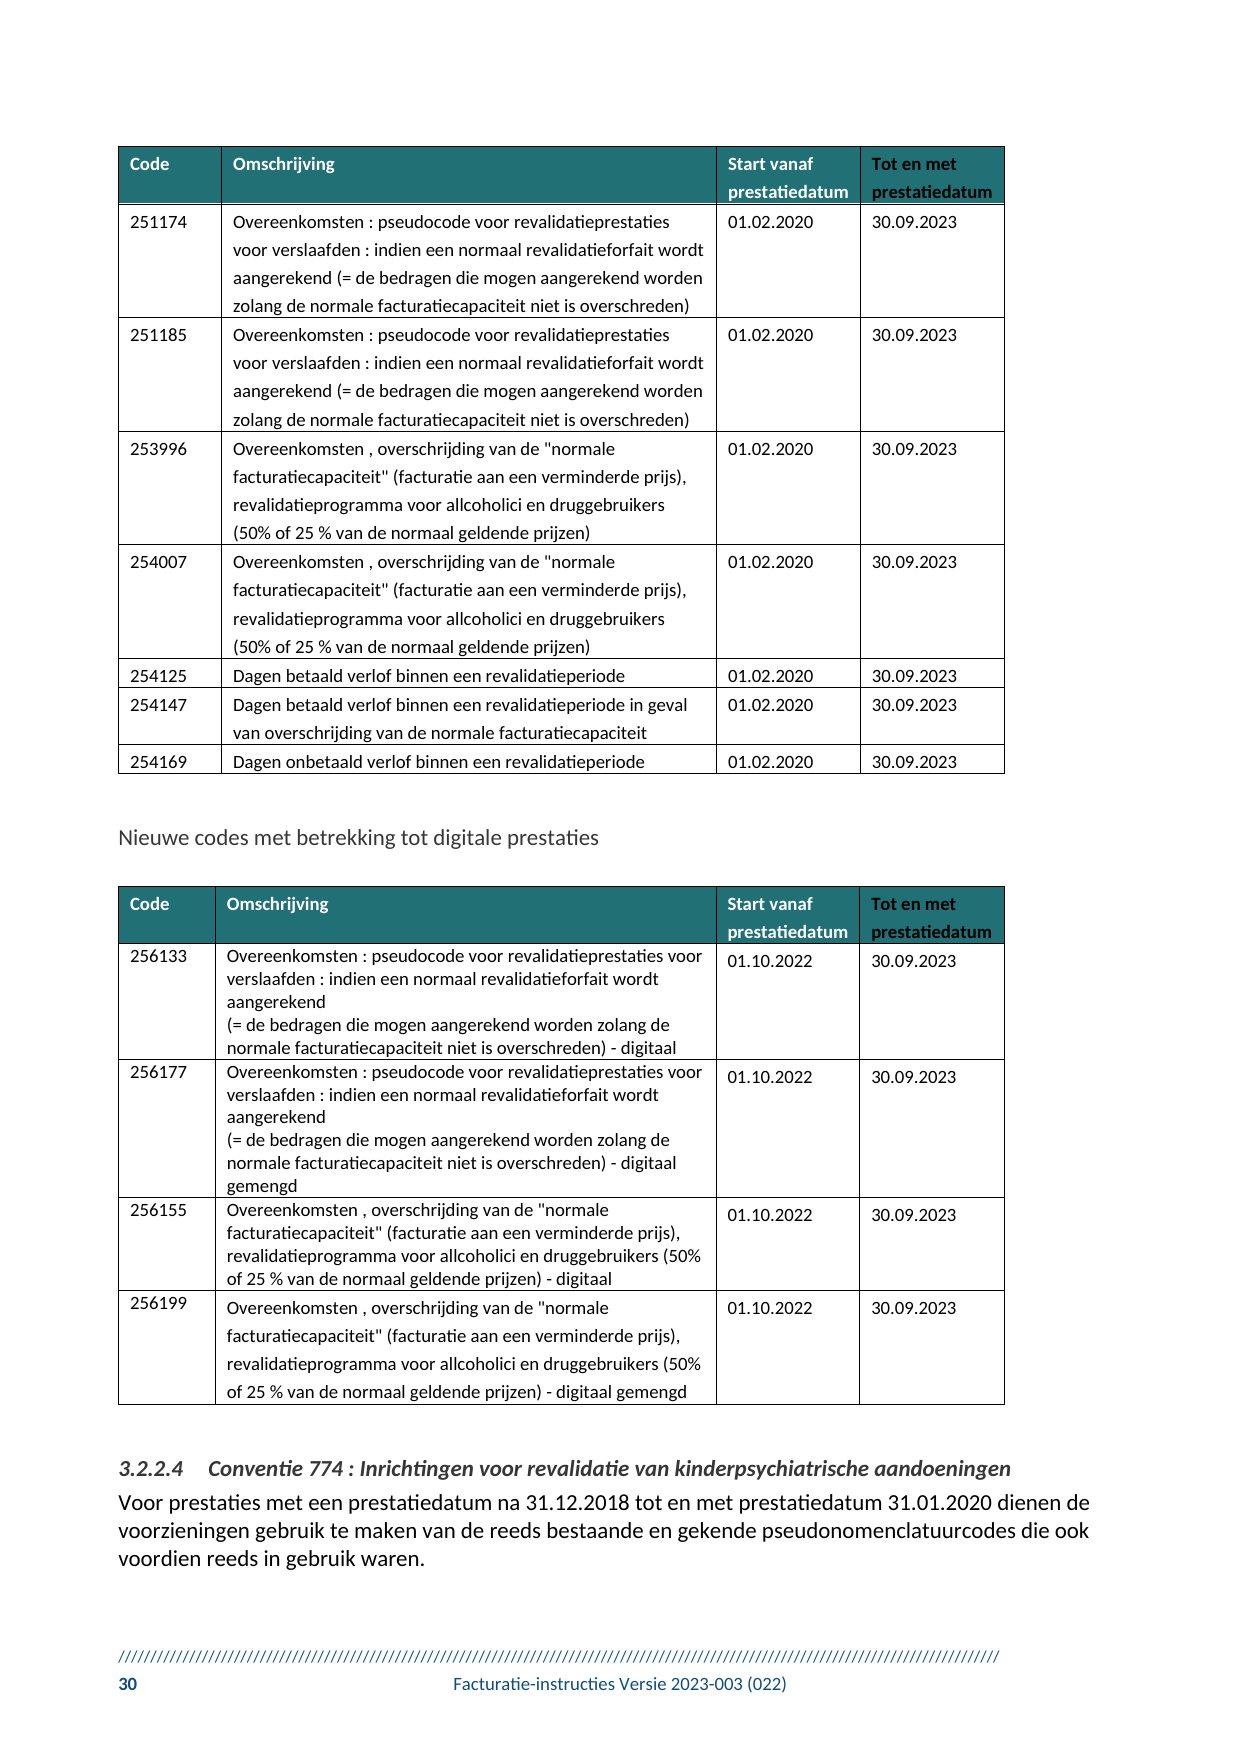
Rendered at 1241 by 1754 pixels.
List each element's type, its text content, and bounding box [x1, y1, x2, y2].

table_cell 254169 [119, 745, 221, 773]
table_cell Overeenkomsten : pseudocode voor revalidatieprestaties voor verslaafden : indien een normaal revalidatieforfait wordt aangerekend (= de bedragen die mogen aangerekend worden zolang de normale facturatiecapaciteit niet is overschreden) [222, 205, 716, 317]
table_header Tot en met prestatiedatum [860, 887, 1004, 943]
table_cell 01.02.2020 [717, 205, 860, 317]
table_header Start vanaf prestatiedatum [717, 887, 859, 943]
table_cell 30.09.2023 [861, 545, 1004, 658]
table_cell Overeenkomsten , overschrijding van de "normale facturatiecapaciteit" (facturatie aan een verminderde prijs), revalidatieprogramma voor allcoholici en druggebruikers (50% of 25 % van de normaal geldende prijzen) - digitaal gemengd [216, 1291, 716, 1403]
table_cell 30.09.2023 [861, 205, 1004, 317]
table_header Omschrijving [216, 887, 716, 943]
table_header Code [119, 147, 221, 203]
table_cell 254147 [119, 688, 221, 744]
table_cell 30.09.2023 [860, 1060, 1004, 1197]
text Voor prestaties met een prestatiedatum na 31.12.2018 tot en met prestatiedatum 31.01.2020 dienen de voorzieningen gebruik te maken van de reeds bestaande en gekende pseudonomenclatuurcodes die ook voordien reeds in gebruik waren. [118, 1488, 1122, 1572]
table_header Omschrijving [222, 147, 716, 203]
table_header Code [119, 887, 215, 943]
table_cell 01.10.2022 [717, 1198, 859, 1290]
table_header Start vanaf prestatiedatum [717, 147, 860, 203]
table_cell 30.09.2023 [861, 745, 1004, 773]
table_cell 01.02.2020 [717, 688, 860, 744]
table_cell 01.10.2022 [717, 1060, 859, 1197]
table_cell Overeenkomsten , overschrijding van de "normale facturatiecapaciteit" (facturatie aan een verminderde prijs), revalidatieprogramma voor allcoholici en druggebruikers (50% of 25 % van de normaal geldende prijzen) [222, 545, 716, 658]
table_cell 251185 [119, 318, 221, 431]
table_cell 01.02.2020 [717, 745, 860, 773]
table_cell 256199 [119, 1291, 215, 1403]
table_cell 01.02.2020 [717, 659, 860, 687]
table_cell 01.10.2022 [717, 944, 859, 1059]
table_cell 251174 [119, 205, 221, 317]
table_cell Dagen betaald verlof binnen een revalidatieperiode in geval van overschrijding van de normale facturatiecapaciteit [222, 688, 716, 744]
table_cell Overeenkomsten : pseudocode voor revalidatieprestaties voor verslaafden : indien een normaal revalidatieforfait wordt aangerekend (= de bedragen die mogen aangerekend worden zolang de normale facturatiecapaciteit niet is overschreden) - digitaal [216, 944, 716, 1059]
table_cell 30.09.2023 [860, 1291, 1004, 1403]
table_header Tot en met prestatiedatum [861, 147, 1004, 203]
table_cell 256155 [119, 1198, 215, 1290]
table_cell 30.09.2023 [860, 944, 1004, 1059]
table_cell 253996 [119, 432, 221, 544]
table_cell Overeenkomsten , overschrijding van de "normale facturatiecapaciteit" (facturatie aan een verminderde prijs), revalidatieprogramma voor allcoholici en druggebruikers (50% of 25 % van de normaal geldende prijzen) [222, 432, 716, 544]
table_cell 256177 [119, 1060, 215, 1197]
subtitle Nieuwe codes met betrekking tot digitale prestaties [118, 823, 1122, 851]
table_cell 254007 [119, 545, 221, 658]
table_cell 30.09.2023 [861, 688, 1004, 744]
table_cell 254125 [119, 659, 221, 687]
table_cell 30.09.2023 [861, 432, 1004, 544]
table_cell Dagen onbetaald verlof binnen een revalidatieperiode [222, 745, 716, 773]
table_cell 01.02.2020 [717, 545, 860, 658]
table_cell 01.02.2020 [717, 432, 860, 544]
table_cell Overeenkomsten : pseudocode voor revalidatieprestaties voor verslaafden : indien een normaal revalidatieforfait wordt aangerekend (= de bedragen die mogen aangerekend worden zolang de normale facturatiecapaciteit niet is overschreden) - digitaal gemengd [216, 1060, 716, 1197]
table_cell Dagen betaald verlof binnen een revalidatieperiode [222, 659, 716, 687]
table_cell 30.09.2023 [860, 1198, 1004, 1290]
table_cell 30.09.2023 [861, 659, 1004, 687]
table_cell Overeenkomsten , overschrijding van de "normale facturatiecapaciteit" (facturatie aan een verminderde prijs), revalidatieprogramma voor allcoholici en druggebruikers (50% of 25 % van de normaal geldende prijzen) - digitaal [216, 1198, 716, 1290]
subtitle Conventie 774 : Inrichtingen voor revalidatie van kinderpsychiatrische aandoeningen [118, 1453, 1122, 1482]
table_cell Overeenkomsten : pseudocode voor revalidatieprestaties voor verslaafden : indien een normaal revalidatieforfait wordt aangerekend (= de bedragen die mogen aangerekend worden zolang de normale facturatiecapaciteit niet is overschreden) [222, 318, 716, 431]
table_cell 01.02.2020 [717, 318, 860, 431]
table_cell 256133 [119, 944, 215, 1059]
table_cell 30.09.2023 [861, 318, 1004, 431]
table_cell 01.10.2022 [717, 1291, 859, 1403]
